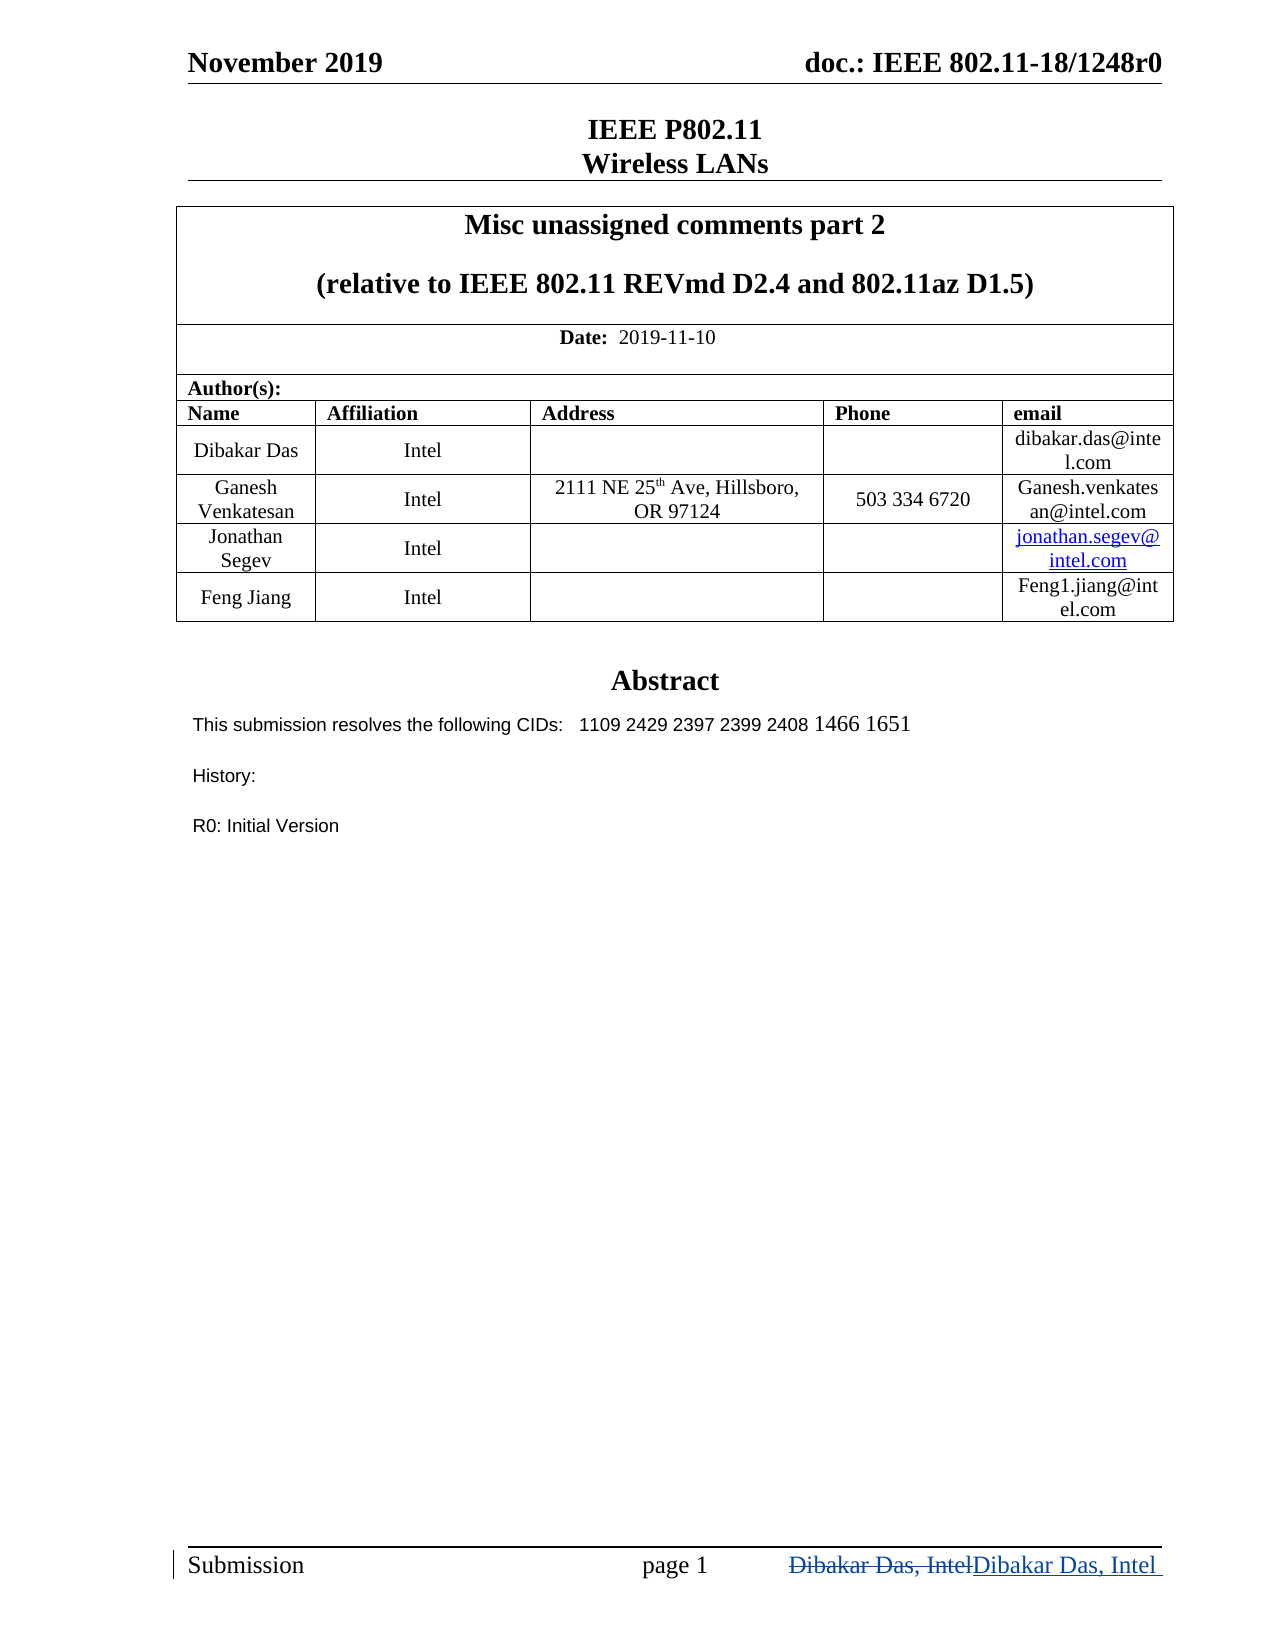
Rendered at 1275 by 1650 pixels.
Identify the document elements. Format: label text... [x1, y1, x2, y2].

table_cell dibakar.das@intel.com [1003, 426, 1173, 474]
table_cell Feng1.jiang@intel.com [1003, 573, 1173, 621]
table_cell Name [177, 401, 315, 424]
table_cell Ganesh.venkatesan@intel.com [1003, 475, 1173, 523]
table_cell Dibakar Das [177, 426, 315, 474]
table_cell Affiliation [316, 401, 530, 424]
table_cell 503 334 6720 [824, 475, 1002, 523]
table_cell Phone [824, 401, 1002, 424]
table_cell Author(s): [177, 375, 1173, 399]
table_cell [824, 426, 1002, 474]
table_header Misc unassigned comments part 2 (relative to IEEE 802.11 REVmd D2.4 and 802.11az D1.5) [177, 207, 1173, 324]
text IEEE P802.11 Wireless LANs [187, 112, 1162, 181]
table_cell 2111 NE 25th Ave, Hillsboro, OR 97124 [531, 475, 823, 523]
table_cell Address [531, 401, 823, 424]
table_cell [531, 524, 823, 572]
table_cell [824, 524, 1002, 572]
table_cell Intel [316, 573, 530, 621]
table_cell [824, 573, 1002, 621]
table_cell Intel [316, 524, 530, 572]
table_cell jonathan.segev@intel.com [1003, 524, 1173, 572]
table_cell [531, 426, 823, 474]
table_cell [531, 573, 823, 621]
table_cell Jonathan Segev [177, 524, 315, 572]
table_cell Date: 2019-11-10 [177, 325, 1173, 374]
table_cell email [1003, 401, 1173, 424]
table_cell Ganesh Venkatesan [177, 475, 315, 523]
table_cell Intel [316, 426, 530, 474]
table_cell Feng Jiang [177, 573, 315, 621]
table_cell Intel [316, 475, 530, 523]
